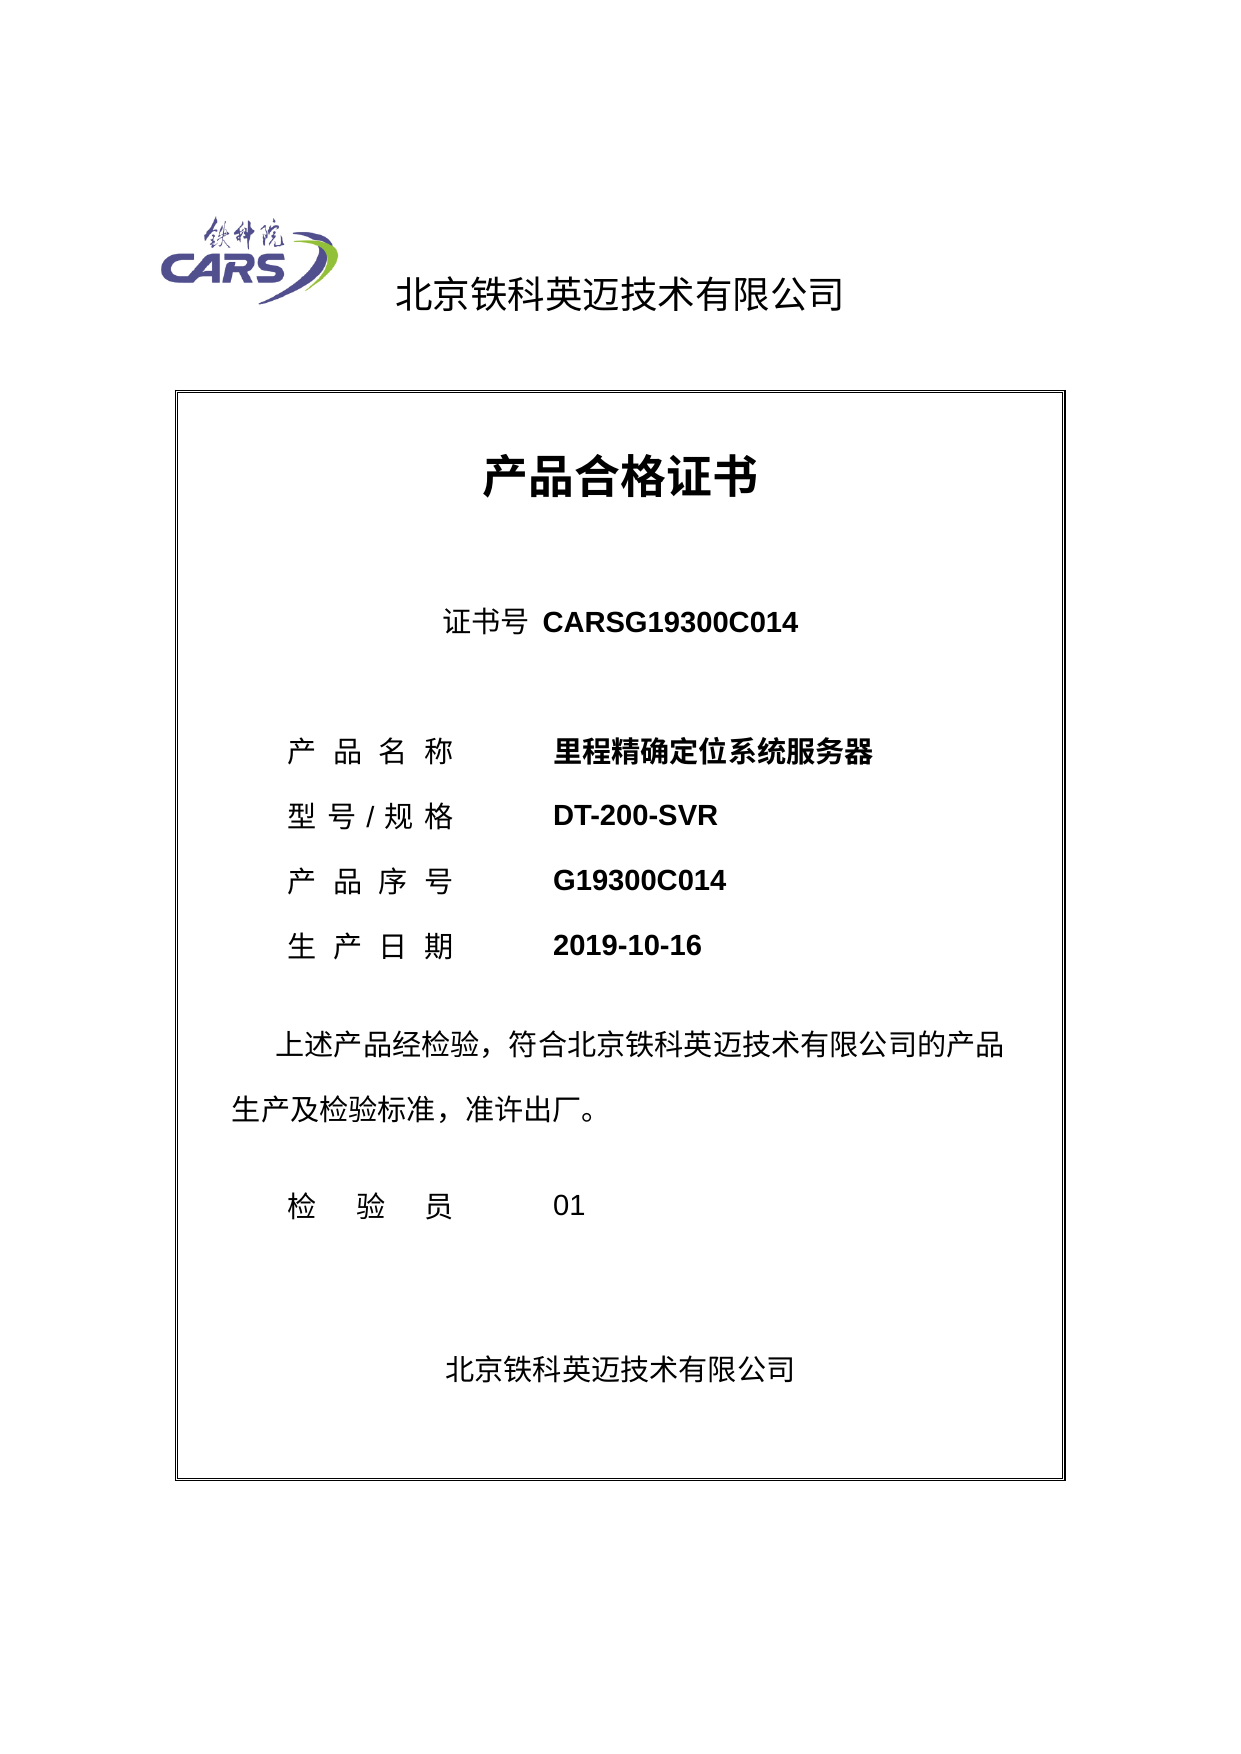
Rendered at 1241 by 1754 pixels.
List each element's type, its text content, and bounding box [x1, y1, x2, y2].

text 北京铁科英迈技术有限公司 [187, 259, 1053, 324]
table_header 产品合格证书 证书号 CARSG19300C014 上述产品经检验，符合北京铁科英迈技术有限公司的产品生产及检验标准，准许出厂。 北京铁科英迈技术有限公司 [178, 393, 1062, 1478]
picture [138, 208, 345, 313]
